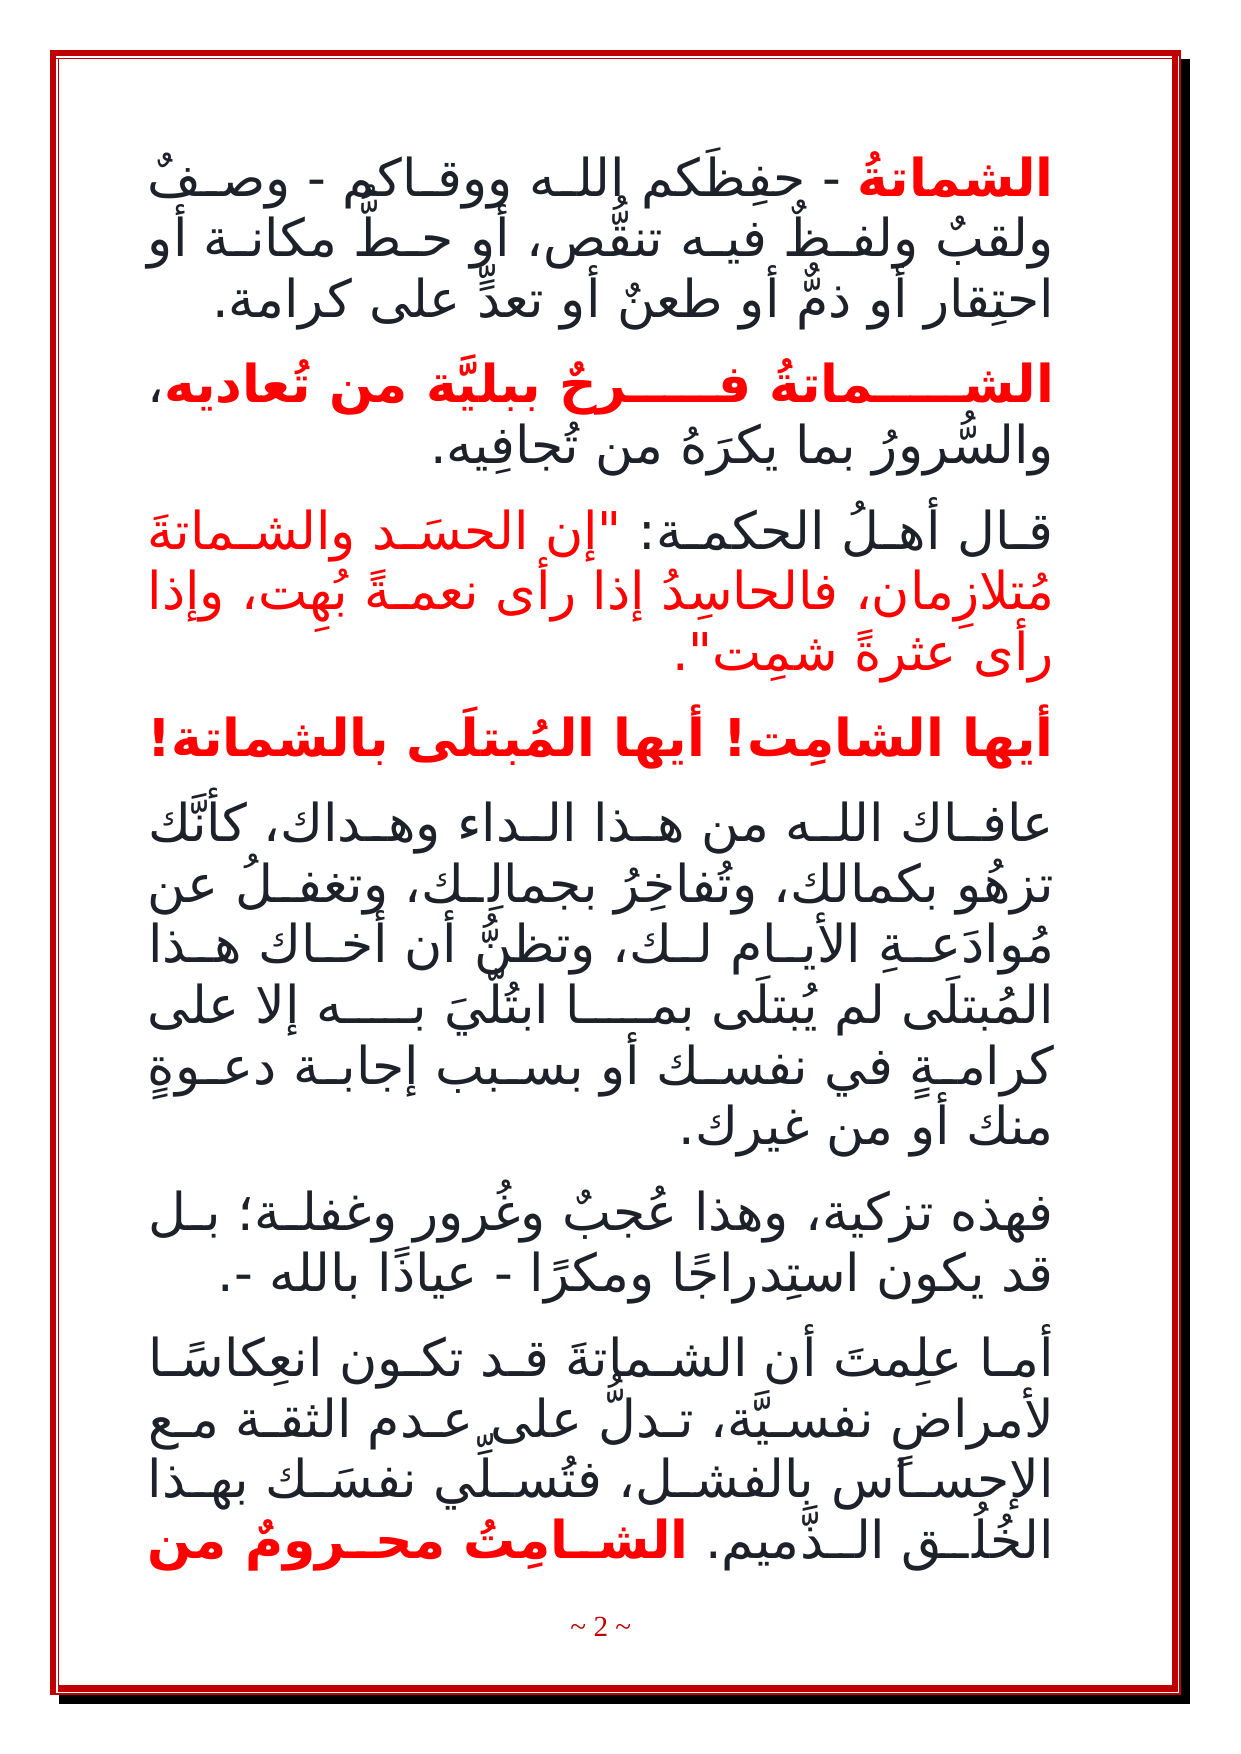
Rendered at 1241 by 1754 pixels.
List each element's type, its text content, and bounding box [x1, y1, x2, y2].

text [148, 1328, 1054, 1571]
text عافاك الله من هذا الداء وهداك، كأنَّك تزهُو بكمالك، وتُفاخِرُ بجمالِك، وتغفلُ عن مُوادَعةِ الأيام لك، وتظنُّ أن أخاك هذا المُبتلَى لم يُبتلَى بما ابتُلّيَ به إلا على كرامةٍ في نفسك أو بسبب إجابة دعوةٍ منك أو من غيرك. [148, 793, 1054, 1157]
text قال أهلُ الحكمة: "إن الحسَد والشماتةَ مُتلازِمان، فالحاسِدُ إذا رأى نعمةً بُهِت، وإذا رأى عثرةً شمِت". [148, 501, 1054, 683]
text فهذه تزكية، وهذا عُجبٌ وغُرور وغفلة؛ بل قد يكون استِدراجًا ومكرًا - عياذًا بالله -. [148, 1182, 1054, 1303]
text أيها الشامِت! أيها المُبتلَى بالشماتة! [148, 708, 1054, 768]
text الشماتةُ - حفِظَكم الله ووقاكم - وصفٌ ولقبٌ ولفظٌ فيه تنقُّص، أو حطُّ مكانة أو احتِقار أو ذمٌّ أو طعنٌ أو تعدٍّ على كرامة. [148, 148, 1054, 329]
text الشماتةُ فرحٌ ببليَّة من تُعاديه، والسُّرورُ بما يكرَهُ من تُجافِيه. [148, 354, 1054, 476]
